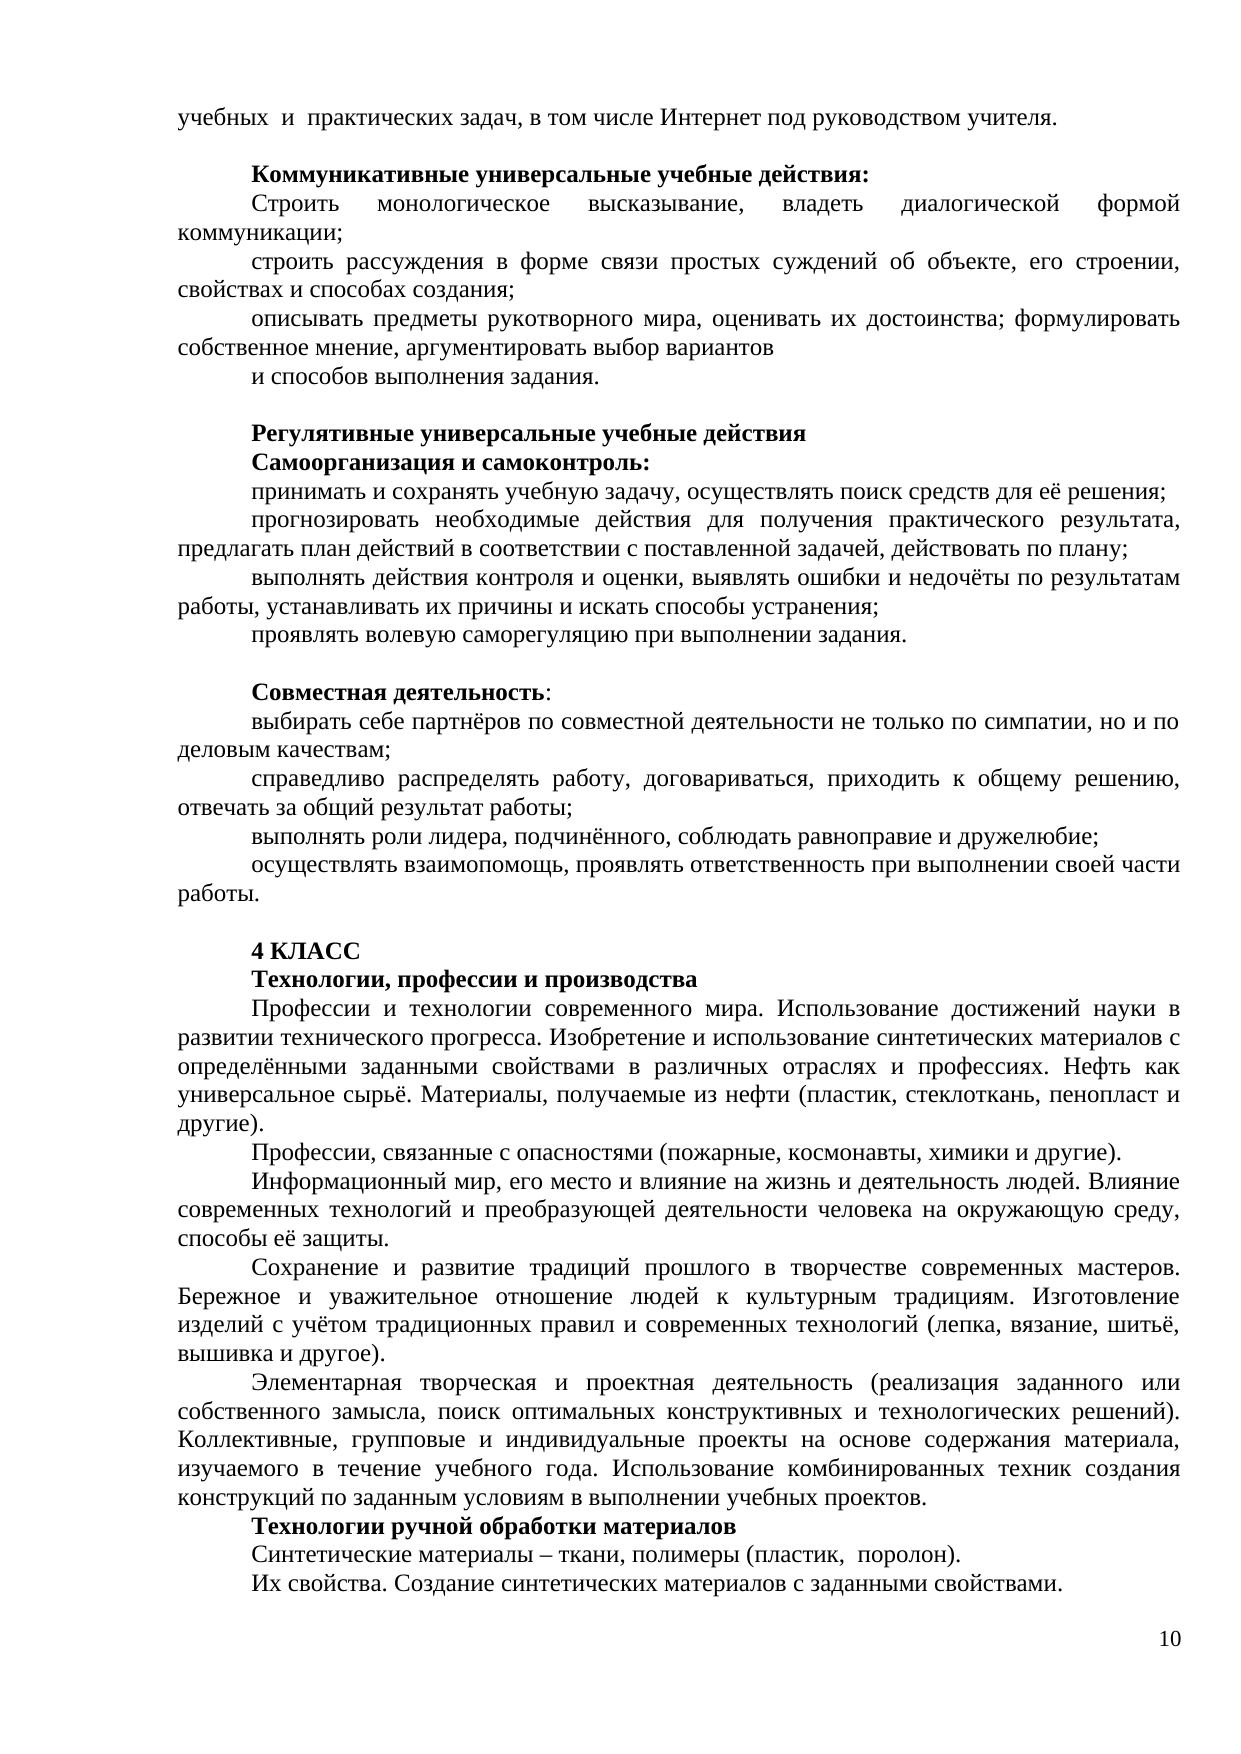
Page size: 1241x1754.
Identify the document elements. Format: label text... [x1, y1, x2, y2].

text Сохранение и развитие традиций прошлого в творчестве современных мастеров. Бережное и уважительное отношение людей к культурным традициям. Изготовление изделий с учётом традиционных правил и современных технологий (лепка, вязание, шитьё, вышивка и другое). [177, 1252, 1181, 1367]
text и способов выполнения задания. [177, 361, 1181, 389]
text Синтетические материалы – ткани, полимеры (пластик, поролон). [177, 1539, 1181, 1568]
text выполнять действия контроля и оценки, выявлять ошибки и недочёты по результатам работы, устанавливать их причины и искать способы устранения; [177, 562, 1181, 619]
subtitle Коммуникативные универсальные учебные действия: [177, 159, 1181, 188]
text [177, 102, 1181, 131]
subtitle Регулятивные универсальные учебные действия [177, 418, 1181, 447]
text выполнять роли лидера, подчинённого, соблюдать равноправие и дружелюбие; [177, 821, 1181, 849]
text описывать предметы рукотворного мира, оценивать их достоинства; формулировать собственное мнение, аргументировать выбор вариантов [177, 303, 1181, 361]
text Их свойства. Создание синтетических материалов с заданными свойствами. [177, 1568, 1181, 1597]
text строить рассуждения в форме связи простых суждений об объекте, его строении, свойствах и способах создания; [177, 246, 1181, 303]
text справедливо распределять работу, договариваться, приходить к общему решению, отвечать за общий результат работы; [177, 763, 1181, 821]
text прогнозировать необходимые действия для получения практического результата, предлагать план действий в соответствии с поставленной задачей, действовать по плану; [177, 504, 1181, 562]
text осуществлять взаимопомощь, проявлять ответственность при выполнении своей части работы. [177, 849, 1181, 907]
text Информационный мир, его место и влияние на жизнь и деятельность людей. Влияние современных технологий и преобразующей деятельности человека на окружающую среду, способы её защиты. [177, 1166, 1181, 1252]
subtitle Совместная деятельность: [177, 677, 1181, 706]
text принимать и сохранять учебную задачу, осуществлять поиск средств для её решения; [177, 476, 1181, 504]
text Элементарная творческая и проектная деятельность (реализация заданного или собственного замысла, поиск оптимальных конструктивных и технологических решений). Коллективные, групповые и индивидуальные проекты на основе содержания материала, изучаемого в течение учебного года. Использование комбинированных техник создания конструкций по заданным условиям в выполнении учебных проектов. [177, 1367, 1181, 1511]
subtitle Технологии, профессии и производства [177, 964, 1181, 993]
text проявлять волевую саморегуляцию при выполнении задания. [177, 619, 1181, 648]
text Профессии, связанные с опасностями (пожарные, космонавты, химики и другие). [177, 1137, 1181, 1166]
subtitle Технологии ручной обработки материалов [177, 1511, 1181, 1539]
subtitle 4 КЛАСС [177, 936, 1181, 964]
text выбирать себе партнёров по совместной деятельности не только по симпатии, но и по деловым качествам; [177, 706, 1181, 763]
text Профессии и технологии современного мира. Использование достижений науки в развитии технического прогресса. Изобретение и использование синтетических материалов с определёнными заданными свойствами в различных отраслях и профессиях. Нефть как универсальное сырьё. Материалы, получаемые из нефти (пластик, стеклоткань, пенопласт и другие). [177, 993, 1181, 1137]
subtitle Самоорганизация и самоконтроль: [177, 447, 1181, 476]
text Строить монологическое высказывание, владеть диалогической формой коммуникации; [177, 188, 1181, 246]
